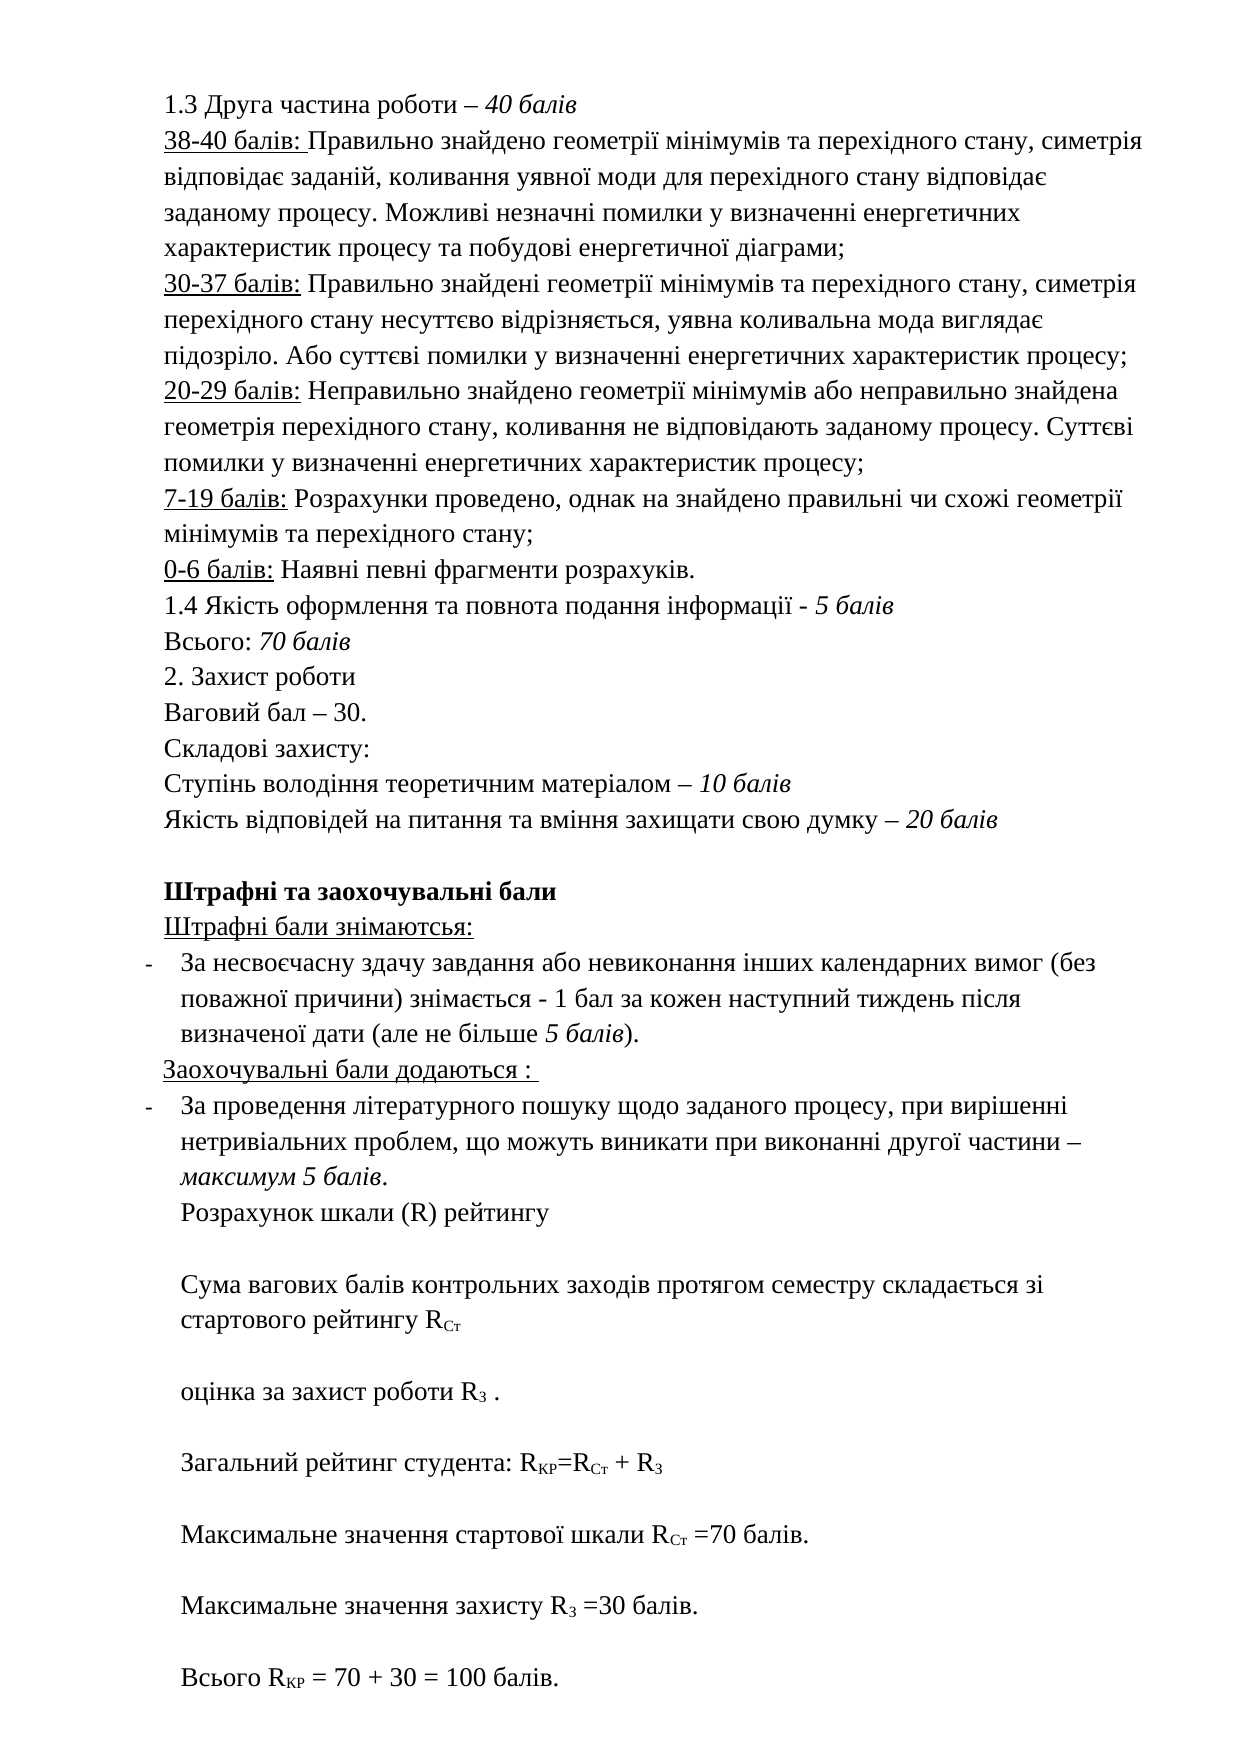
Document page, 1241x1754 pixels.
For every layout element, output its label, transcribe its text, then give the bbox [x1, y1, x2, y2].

list Максимальне значення захисту RЗ =30 балів. [180, 1589, 1152, 1620]
list Ваговий бал – 30. [164, 696, 1152, 727]
list Заохочувальні бали додаються : [162, 1053, 1152, 1084]
list Розрахунок шкали (R) рейтингу [180, 1196, 1152, 1227]
list 1.3 Друга частина роботи – 40 балів [164, 89, 1152, 120]
list 1.4 Якість оформлення та повнота подання інформації - 5 балів [164, 589, 1152, 620]
list Якість відповідей на питання та вміння захищати свою думку – 20 балів [164, 803, 1152, 834]
list Всього: 70 балів [164, 624, 1152, 656]
list оцінка за захист роботи RЗ . [180, 1375, 1152, 1406]
list 7-19 балів: Розрахунки проведено, однак на знайдено правильні чи схожі геометрії мінімумів та перехідного стану; [164, 482, 1152, 548]
list 2. Захист роботи [164, 660, 1152, 691]
list 20-29 балів: Неправильно знайдено геометрії мінімумів або неправильно знайдена геометрія перехідного стану, коливання не відповідають заданому процесу. Суттєві помилки у визначенні енергетичних характеристик процесу; [164, 374, 1152, 477]
list Сума вагових балів контрольних заходів протягом семестру складається зі стартового рейтингу RСт [180, 1268, 1152, 1334]
list Максимальне значення стартової шкали RCт =70 балів. [180, 1518, 1152, 1549]
list Всього RКР = 70 + 30 = 100 балів. [180, 1661, 1152, 1692]
list Загальний рейтинг студента: RКР=RCт + RЗ [180, 1446, 1152, 1477]
list Штрафні та заохочувальні бали [164, 875, 1152, 906]
list 38-40 балів: Правильно знайдено геометрії мінімумів та перехідного стану, симетрія відповідає заданій, коливання уявної моди для перехідного стану відповідає заданому процесу. Можливі незначні помилки у визначенні енергетичних характеристик процесу та побудові енергетичної діаграми; [164, 124, 1152, 263]
list За проведення літературного пошуку щодо заданого процесу, при вирішенні нетривіальних проблем, що можуть виникати при виконанні другої частини – максимум 5 балів. [145, 1089, 1152, 1192]
list 30-37 балів: Правильно знайдені геометрії мінімумів та перехідного стану, симетрія перехідного стану несуттєво відрізняється, уявна коливальна мода виглядає підозріло. Або суттєві помилки у визначенні енергетичних характеристик процесу; [164, 267, 1152, 370]
list Ступінь володіння теоретичним матеріалом – 10 балів [164, 767, 1152, 799]
list За несвоєчасну здачу завдання або невиконання інших календарних вимог (без поважної причини) знімається - 1 бал за кожен наступний тиждень після визначеної дати (але не більше 5 балів). [145, 946, 1152, 1049]
list Складові захисту: [164, 732, 1152, 763]
list Штрафні бали знімаютсья: [164, 910, 1152, 942]
list 0-6 балів: Наявні певні фрагменти розрахуків. [164, 553, 1152, 584]
